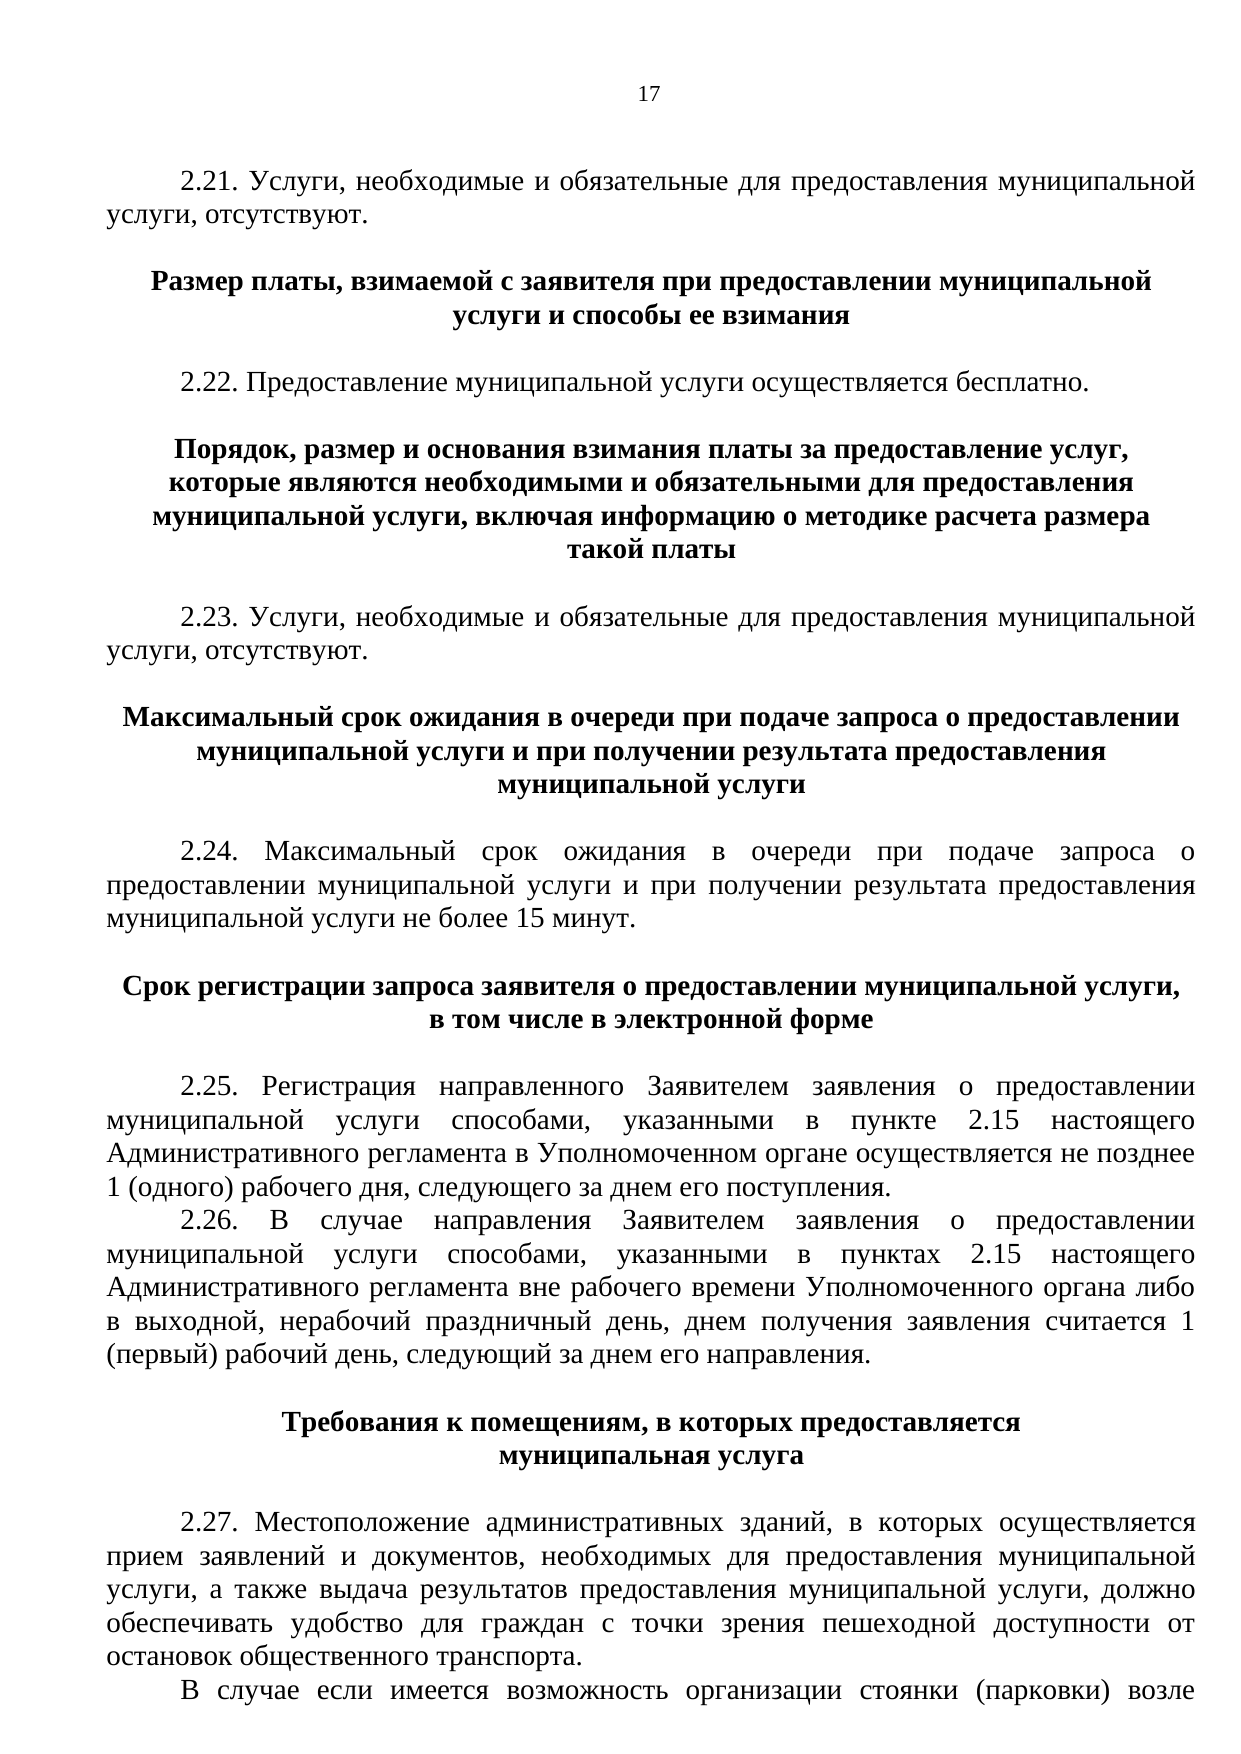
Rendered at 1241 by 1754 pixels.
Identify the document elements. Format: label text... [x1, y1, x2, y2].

text 2.22. Предоставление муниципальной услуги осуществляется бесплатно. [106, 364, 1196, 397]
text 2.25. Регистрация направленного Заявителем заявления о предоставлении муниципальной услуги способами, указанными в пункте 2.15 настоящего Административного регламента в Уполномоченном органе осуществляется не позднее 1 (одного) рабочего дня, следующего за днем его поступления. [106, 1068, 1196, 1202]
text муниципальной услуги и при получении результата предоставления [106, 733, 1196, 766]
text которые являются необходимыми и обязательными для предоставления [106, 464, 1196, 498]
text Требования к помещениям, в которых предоставляется [106, 1404, 1196, 1437]
text Срок регистрации запроса заявителя о предоставлении муниципальной услуги, [106, 968, 1196, 1001]
text 2.24. Максимальный срок ожидания в очереди при подаче запроса о предоставлении муниципальной услуги и при получении результата предоставления муниципальной услуги не более 15 минут. [106, 833, 1196, 934]
text муниципальная услуга [106, 1437, 1196, 1471]
text Размер платы, взимаемой с заявителя при предоставлении муниципальной [106, 263, 1196, 297]
text услуги и способы ее взимания [106, 297, 1196, 330]
text 2.27. Местоположение административных зданий, в которых осуществляется прием заявлений и документов, необходимых для предоставления муниципальной услуги, а также выдача результатов предоставления муниципальной услуги, должно обеспечивать удобство для граждан с точки зрения пешеходной доступности от остановок общественного транспорта. [106, 1504, 1196, 1672]
text Максимальный срок ожидания в очереди при подаче запроса о предоставлении [106, 699, 1196, 733]
text Порядок, размер и основания взимания платы за предоставление услуг, [106, 431, 1196, 464]
text муниципальной услуги, включая информацию о методике расчета размера [106, 498, 1196, 532]
text муниципальной услуги [106, 766, 1196, 800]
text 2.21. Услуги, необходимые и обязательные для предоставления муниципальной услуги, отсутствуют. [106, 163, 1196, 230]
text 2.26. В случае направления Заявителем заявления о предоставлении муниципальной услуги способами, указанными в пунктах 2.15 настоящего Административного регламента вне рабочего времени Уполномоченного органа либо в выходной, нерабочий праздничный день, днем получения заявления считается 1 (первый) рабочий день, следующий за днем его направления. [106, 1202, 1196, 1370]
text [106, 1672, 1196, 1706]
text в том числе в электронной форме [106, 1001, 1196, 1035]
text такой платы [106, 532, 1196, 565]
text 2.23. Услуги, необходимые и обязательные для предоставления муниципальной услуги, отсутствуют. [106, 599, 1196, 666]
